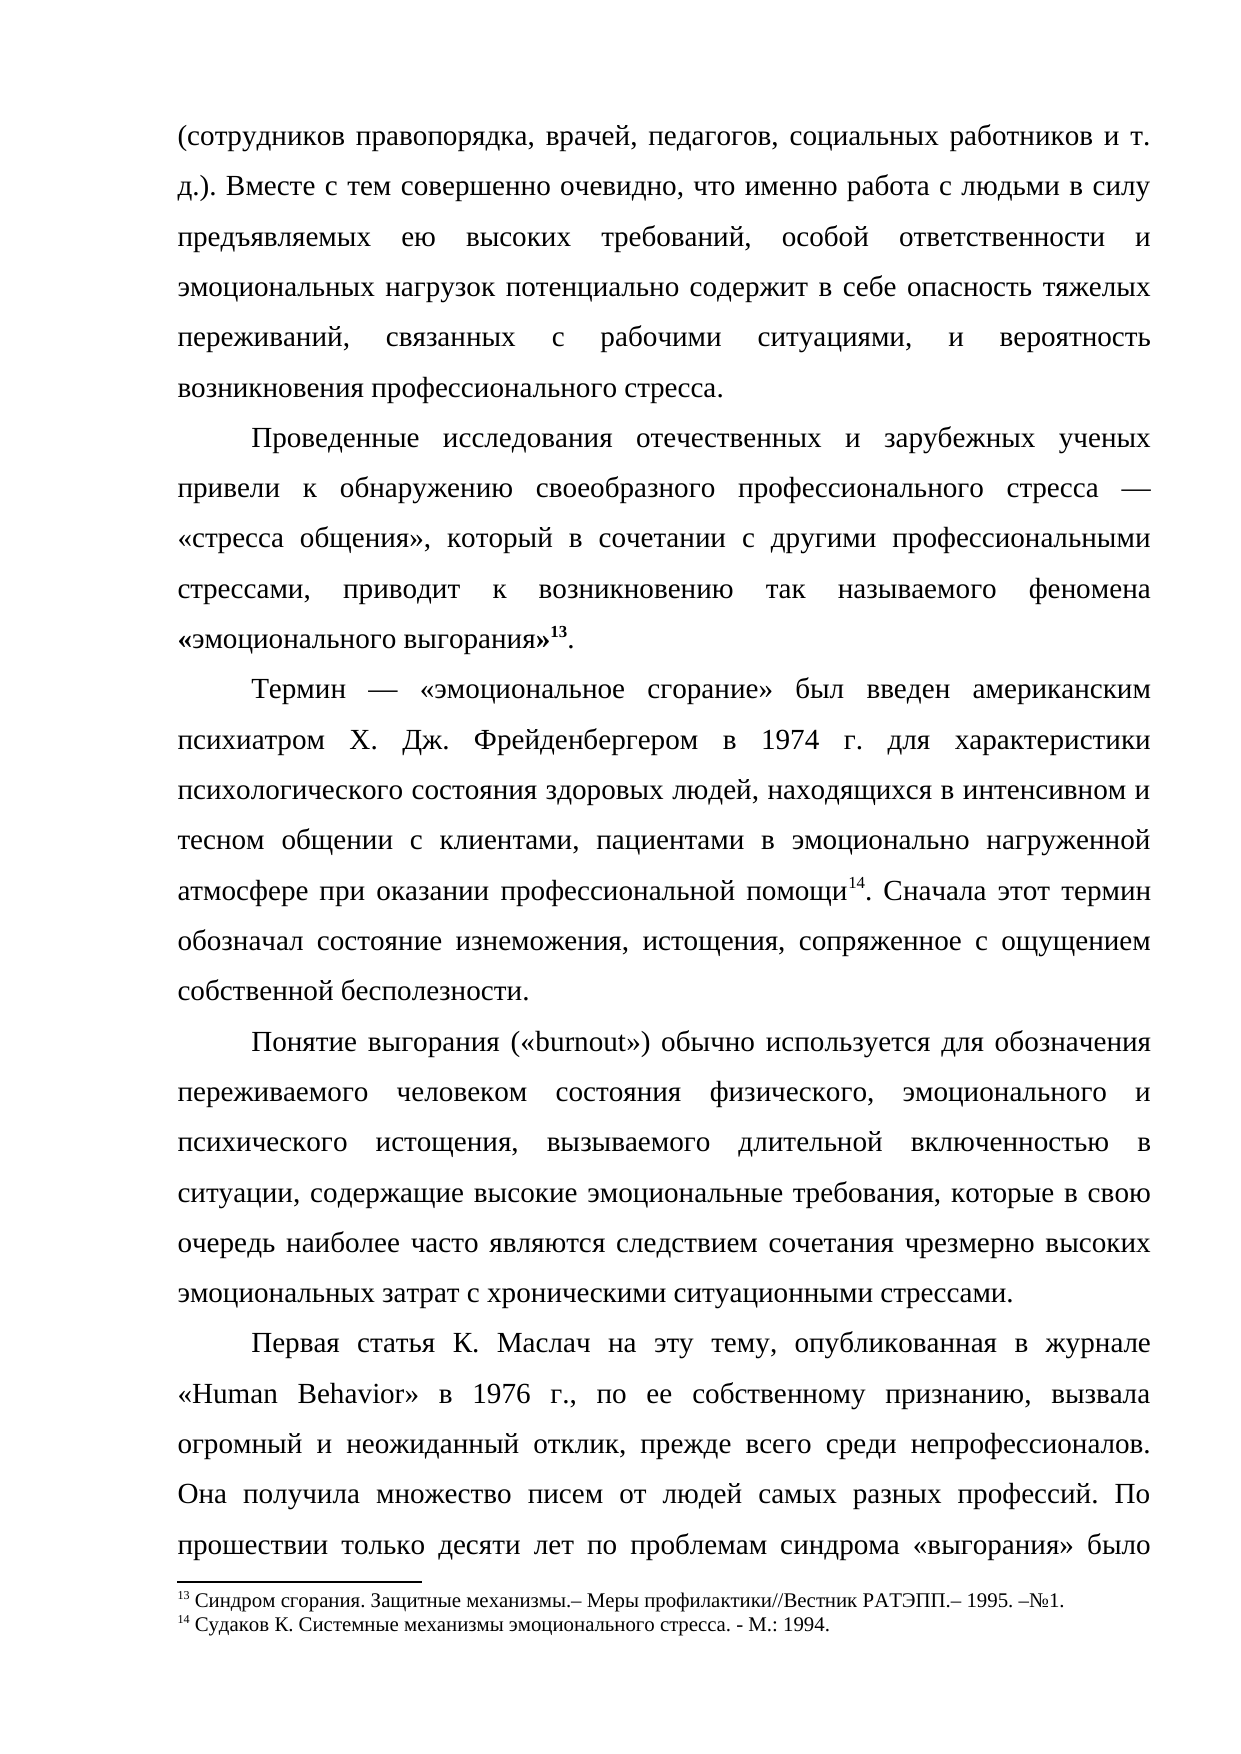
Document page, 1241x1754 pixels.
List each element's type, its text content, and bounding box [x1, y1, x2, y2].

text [177, 118, 1152, 403]
text Понятие выгорания («burnout») обычно используется для обозначения переживаемого человеком состояния физического, эмоционального и психического истощения, вызываемого длительной включенностью в ситуации, содержащие высокие эмоциональные требования, которые в свою очередь наиболее часто являются следствием сочетания чрезмерно высоких эмоциональных затрат с хроническими ситуационными стрессами. [177, 1024, 1152, 1309]
text Термин — «эмоциональное сгорание» был введен американским психиатром Х. Дж. Фрейденбергером в 1974 г. для характеристики психологического состояния здоровых людей, находящихся в интенсивном и тесном общении с клиентами, пациентами в эмоционально нагруженной атмосфере при оказании профессиональной помощи. Сначала этот термин обозначал состояние изнеможения, истощения, сопряженное с ощущением собственной бесполезности. [177, 672, 1152, 1007]
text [177, 1326, 1152, 1560]
text Проведенные исследования отечественных и зарубежных ученых привели к обнаружению своеобразного профессионального стресса — «стресса общения», который в сочетании с другими профессиональными стрессами, приводит к возникновению так называемого феномена «эмоционального выгорания». [177, 420, 1152, 655]
